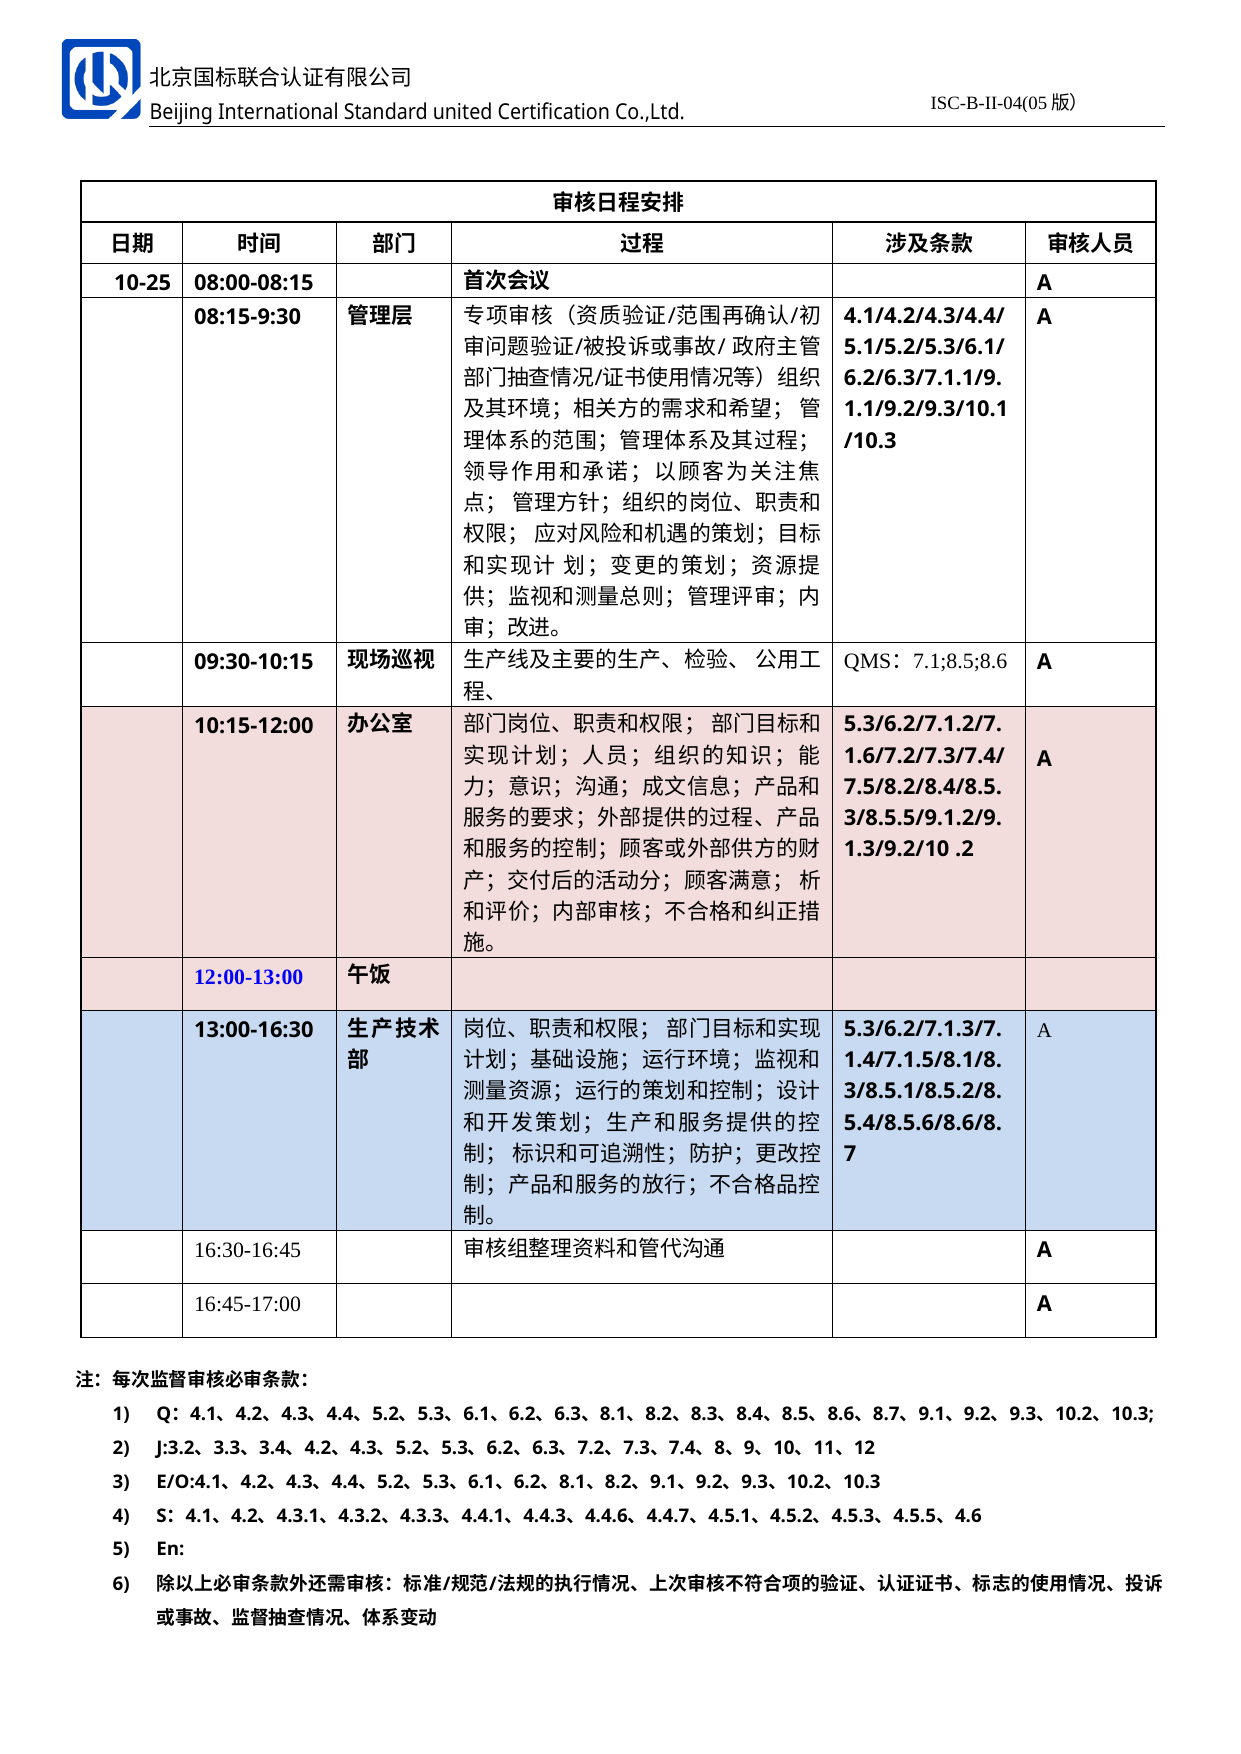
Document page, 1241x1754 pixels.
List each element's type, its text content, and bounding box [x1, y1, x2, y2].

table_cell 午饭 [337, 958, 451, 1010]
table_cell 12:00-13:00 [183, 958, 336, 1010]
table_cell A [1026, 707, 1155, 957]
table_cell [452, 1284, 832, 1337]
list 除以上必审条款外还需审核：标准/规范/法规的执行情况、上次审核不符合项的验证、认证证书、标志的使用情况、投诉或事故、监督抽查情况、体系变动 [112, 1565, 1165, 1633]
list J:3.2、3.3、3.4、4.2、4.3、5.2、5.3、6.2、6.3、7.2、7.3、7.4、8、9、10、11、12 [112, 1429, 1165, 1463]
table_cell A [1026, 264, 1155, 297]
table_header 审核日程安排 [82, 182, 1155, 221]
table_cell 审核人员 [1026, 223, 1155, 263]
table_cell 5.3/6.2/7.1.3/7.1.4/7.1.5/8.1/8.3/8.5.1/8.5.2/8.5.4/8.5.6/8.6/8.7 [833, 1011, 1025, 1230]
table_cell 办公室 [337, 707, 451, 957]
table_cell 5.3/6.2/7.1.2/7.1.6/7.2/7.3/7.4/7.5/8.2/8.4/8.5.3/8.5.5/9.1.2/9.1.3/9.2/10 .2 [833, 707, 1025, 957]
table_cell 涉及条款 [833, 223, 1025, 263]
table_cell A [1026, 1011, 1155, 1230]
table_cell [82, 1011, 182, 1230]
table_cell 现场巡视 [337, 643, 451, 706]
table_cell 16:45-17:00 [183, 1284, 336, 1337]
table_cell [337, 1284, 451, 1337]
table_cell 09:30-10:15 [183, 643, 336, 706]
table_cell QMS：7.1;8.5;8.6 [833, 643, 1025, 706]
text 注：每次监督审核必审条款： [75, 173, 1165, 1395]
table_cell 部门 [337, 223, 451, 263]
table_cell [833, 264, 1025, 297]
table_cell A [1026, 1284, 1155, 1337]
table_cell [82, 958, 182, 1010]
table_cell 审核组整理资料和管代沟通 [452, 1231, 832, 1283]
table_cell A [1026, 643, 1155, 706]
table_cell 岗位、职责和权限； 部门目标和实现计划；基础设施；运行环境；监视和测量资源；运行的策划和控制；设计和开发策划；生产和服务提供的控制； 标识和可追溯性；防护；更改控制；产品和服务的放行；不合格品控制。 [452, 1011, 832, 1230]
table_cell [833, 1231, 1025, 1283]
table_cell A [1026, 298, 1155, 642]
table_cell [82, 298, 182, 642]
table_cell [82, 643, 182, 706]
table_cell [337, 264, 451, 297]
list E/O:4.1、4.2、4.3、4.4、5.2、5.3、6.1、6.2、8.1、8.2、9.1、9.2、9.3、10.2、10.3 [112, 1463, 1165, 1497]
table_cell [82, 707, 182, 957]
table_cell 08:15-9:30 [183, 298, 336, 642]
table_cell [1026, 958, 1155, 1010]
table_cell 过程 [452, 223, 832, 263]
table_cell 16:30-16:45 [183, 1231, 336, 1283]
table_cell 4.1/4.2/4.3/4.4/5.1/5.2/5.3/6.1/6.2/6.3/7.1.1/9.1.1/9.2/9.3/10.1 /10.3 [833, 298, 1025, 642]
table_cell 生产线及主要的生产、检验、 公用工程、 [452, 643, 832, 706]
table_cell 日期 [82, 223, 182, 263]
table_cell 部门岗位、职责和权限； 部门目标和实现计划；人员；组织的知识；能力；意识；沟通；成文信息；产品和服务的要求；外部提供的过程、产品和服务的控制；顾客或外部供方的财产；交付后的活动分；顾客满意； 析和评价；内部审核；不合格和纠正措施。 [452, 707, 832, 957]
table_cell 13:00-16:30 [183, 1011, 336, 1230]
table_cell 首次会议 [452, 264, 832, 297]
table_cell 管理层 [337, 298, 451, 642]
table_cell 生产技术部 [337, 1011, 451, 1230]
list Q：4.1、4.2、4.3、4.4、5.2、5.3、6.1、6.2、6.3、8.1、8.2、8.3、8.4、8.5、8.6、8.7、9.1、9.2、9.3、10.2、10.3; [112, 1395, 1165, 1429]
table_cell [452, 958, 832, 1010]
list En: [112, 1531, 1165, 1565]
table_cell A [1026, 1231, 1155, 1283]
table_cell [833, 1284, 1025, 1337]
table_cell 时间 [183, 223, 336, 263]
table_cell 10:15-12:00 [183, 707, 336, 957]
table_cell [337, 1231, 451, 1283]
table_cell [833, 958, 1025, 1010]
table_cell 专项审核（资质验证/范围再确认/初审问题验证/被投诉或事故/ 政府主管部门抽查情况/证书使用情况等）组织及其环境；相关方的需求和希望； 管理体系的范围；管理体系及其过程； 领导作用和承诺；以顾客为关注焦点； 管理方针；组织的岗位、职责和权限； 应对风险和机遇的策划；目标和实现计 划；变更的策划；资源提供；监视和测量总则；管理评审；内审；改进。 [452, 298, 832, 642]
picture [61, 39, 141, 119]
list S：4.1、4.2、4.3.1、4.3.2、4.3.3、4.4.1、4.4.3、4.4.6、4.4.7、4.5.1、4.5.2、4.5.3、4.5.5、4.6 [112, 1497, 1165, 1531]
table_cell 10-25 [82, 264, 182, 297]
table_cell [82, 1231, 182, 1283]
table_cell [82, 1284, 182, 1337]
table_cell 08:00-08:15 [183, 264, 336, 297]
